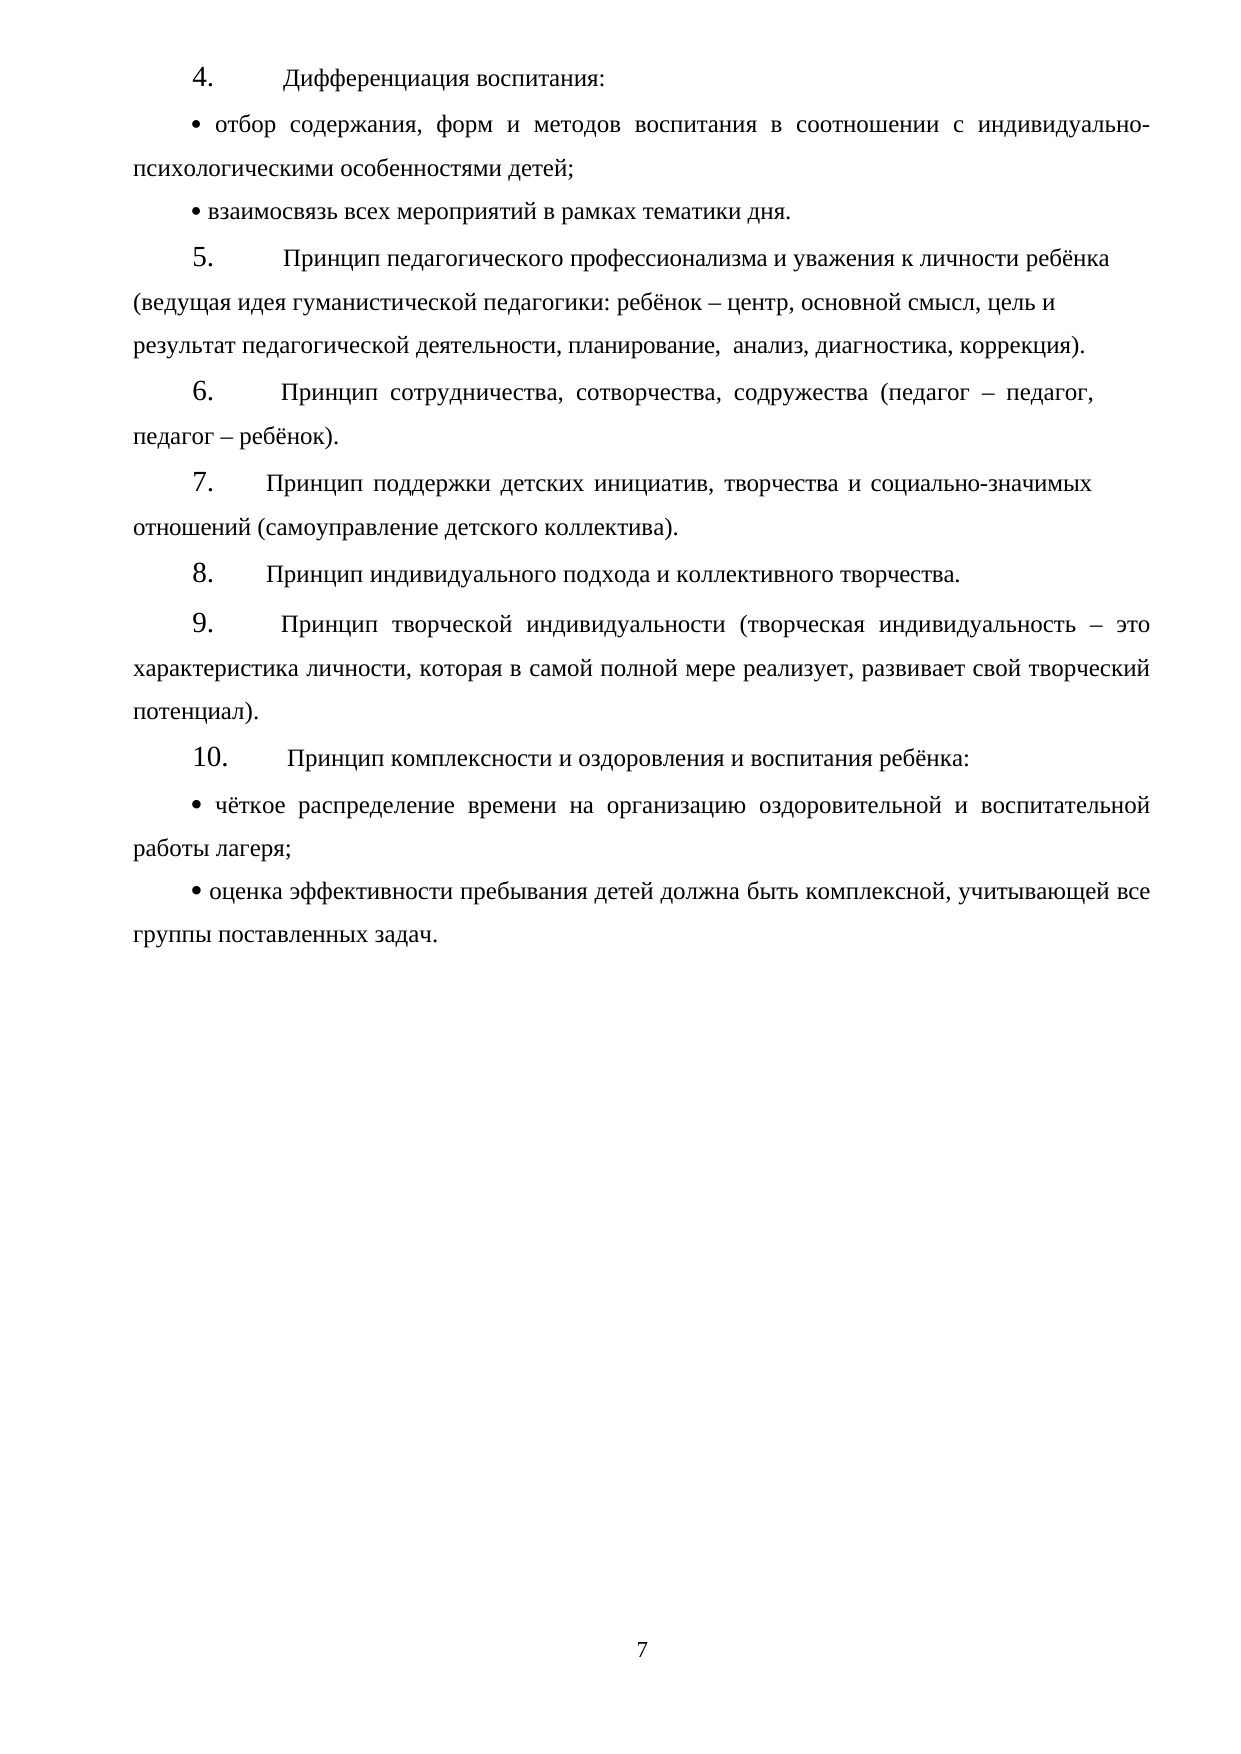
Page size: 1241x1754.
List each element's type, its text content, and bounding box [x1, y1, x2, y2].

list Дифференциация воспитания: [133, 59, 1151, 93]
list Принцип педагогического профессионализма и уважения к личности ребёнка (ведущая идея гуманистической педагогики: ребёнок – центр, основной смысл, цель и результат педагогической деятельности, планирование, анализ, диагностика, коррекция). [133, 239, 1151, 359]
text отбор содержания, форм и методов воспитания в соотношении с индивидуально-психологическими особенностями детей; [133, 109, 1151, 181]
text оценка эффективности пребывания детей должна быть комплексной, учитывающей все группы поставленных задач. [133, 876, 1151, 948]
text чёткое распределение времени на организацию оздоровительной и воспитательной работы лагеря; [133, 790, 1151, 862]
list Принцип комплексности и оздоровления и воспитания ребёнка: [133, 739, 1151, 773]
text взаимосвязь всех мероприятий в рамках тематики дня. [133, 196, 1151, 224]
list Принцип индивидуального подхода и коллективного творчества. [133, 555, 1151, 589]
list Принцип творческой индивидуальности (творческая индивидуальность – это характеристика личности, которая в самой полной мере реализует, развивает свой творческий потенциал). [133, 605, 1151, 725]
list Принцип сотрудничества, сотворчества, содружества (педагог – педагог, педагог – ребёнок). [133, 373, 1094, 450]
list Принцип поддержки детских инициатив, творчества и социально-значимых отношений (самоуправление детского коллектива). [133, 464, 1092, 541]
